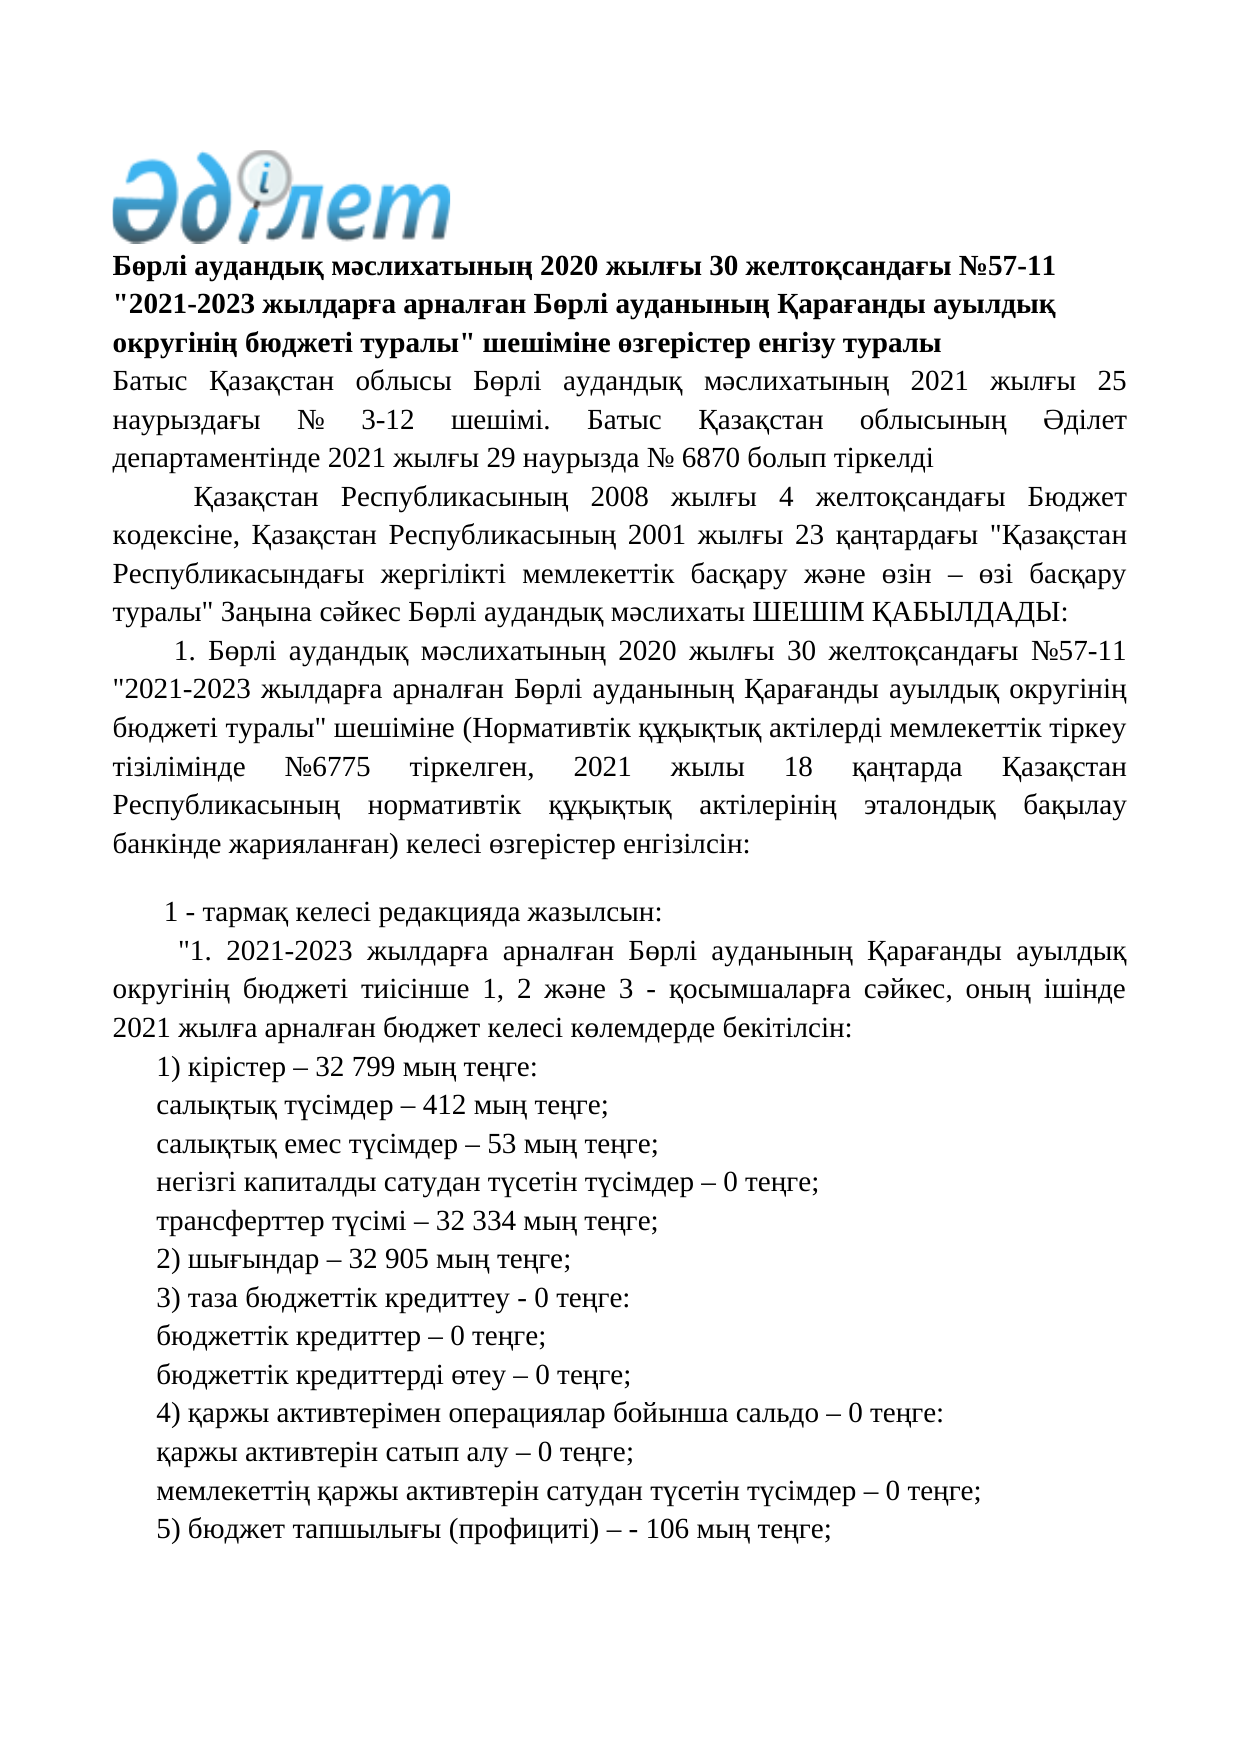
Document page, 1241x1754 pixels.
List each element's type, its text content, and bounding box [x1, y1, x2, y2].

text 3) таза бюджеттік кредиттеу - 0 теңге: [112, 1280, 1128, 1313]
text негізгі капиталды сатудан түсетін түсімдер – 0 теңге; [112, 1164, 1128, 1198]
text Бөрлі аудандық мәслихатының 2020 жылғы 30 желтоқсандағы №57-11 "2021-2023 жылдарға арналған Бөрлі ауданының Қарағанды ауылдық округінің бюджеті туралы" шешіміне өзгерістер енгізу туралы [112, 248, 1128, 358]
text 1. Бөрлі аудандық мәслихатының 2020 жылғы 30 желтоқсандағы №57-11 "2021-2023 жылдарға арналған Бөрлі ауданының Қарағанды ауылдық округінің бюджеті туралы" шешіміне (Нормативтік құқықтық актілерді мемлекеттік тіркеу тізілімінде №6775 тіркелген, 2021 жылы 18 қаңтарда Қазақстан Республикасының нормативтік құқықтық актілерінің эталондық бақылау банкінде жарияланған) келесі өзгерістер енгізілсін: [112, 633, 1128, 859]
text 2) шығындар – 32 905 мың теңге; [112, 1241, 1128, 1275]
text мемлекеттің қаржы активтерін сатудан түсетін түсімдер – 0 теңге; [112, 1473, 1128, 1506]
text салықтық емес түсімдер – 53 мың теңге; [112, 1126, 1128, 1159]
text "1. 2021-2023 жылдарға арналған Бөрлі ауданының Қарағанды ауылдық округінің бюджеті тиісінше 1, 2 және 3 - қосымшаларға сәйкес, оның ішінде 2021 жылға арналған бюджет келесі көлемдерде бекітілсін: [112, 933, 1128, 1044]
text бюджеттік кредиттер – 0 теңге; [112, 1318, 1128, 1352]
picture [112, 150, 451, 244]
text трансферттер түсімі – 32 334 мың теңге; [112, 1203, 1128, 1236]
text салықтық түсімдер – 412 мың теңге; [112, 1087, 1128, 1121]
text 5) бюджет тапшылығы (профициті) – - 106 мың теңге; [112, 1511, 1128, 1545]
text Батыс Қазақстан облысы Бөрлі аудандық мәслихатының 2021 жылғы 25 наурыздағы № 3-12 шешімі. Батыс Қазақстан облысының Әділет департаментінде 2021 жылғы 29 наурызда № 6870 болып тіркелді [112, 363, 1128, 474]
text 1) кірістер – 32 799 мың теңге: [112, 1049, 1128, 1082]
text бюджеттік кредиттерді өтеу – 0 теңге; [112, 1357, 1128, 1391]
text 1 - тармақ келесі редакцияда жазылсын: [112, 894, 1128, 928]
text қаржы активтерін сатып алу – 0 теңге; [112, 1434, 1128, 1468]
text Қазақстан Республикасының 2008 жылғы 4 желтоқсандағы Бюджет кодексіне, Қазақстан Республикасының 2001 жылғы 23 қаңтардағы "Қазақстан Республикасындағы жергілікті мемлекеттік басқару және өзін – өзі басқару туралы" Заңына сәйкес Бөрлі аудандық мәслихаты ШЕШІМ ҚАБЫЛДАДЫ: [112, 479, 1128, 628]
text 4) қаржы активтерімен операциялар бойынша сальдо – 0 теңге: [112, 1396, 1128, 1429]
